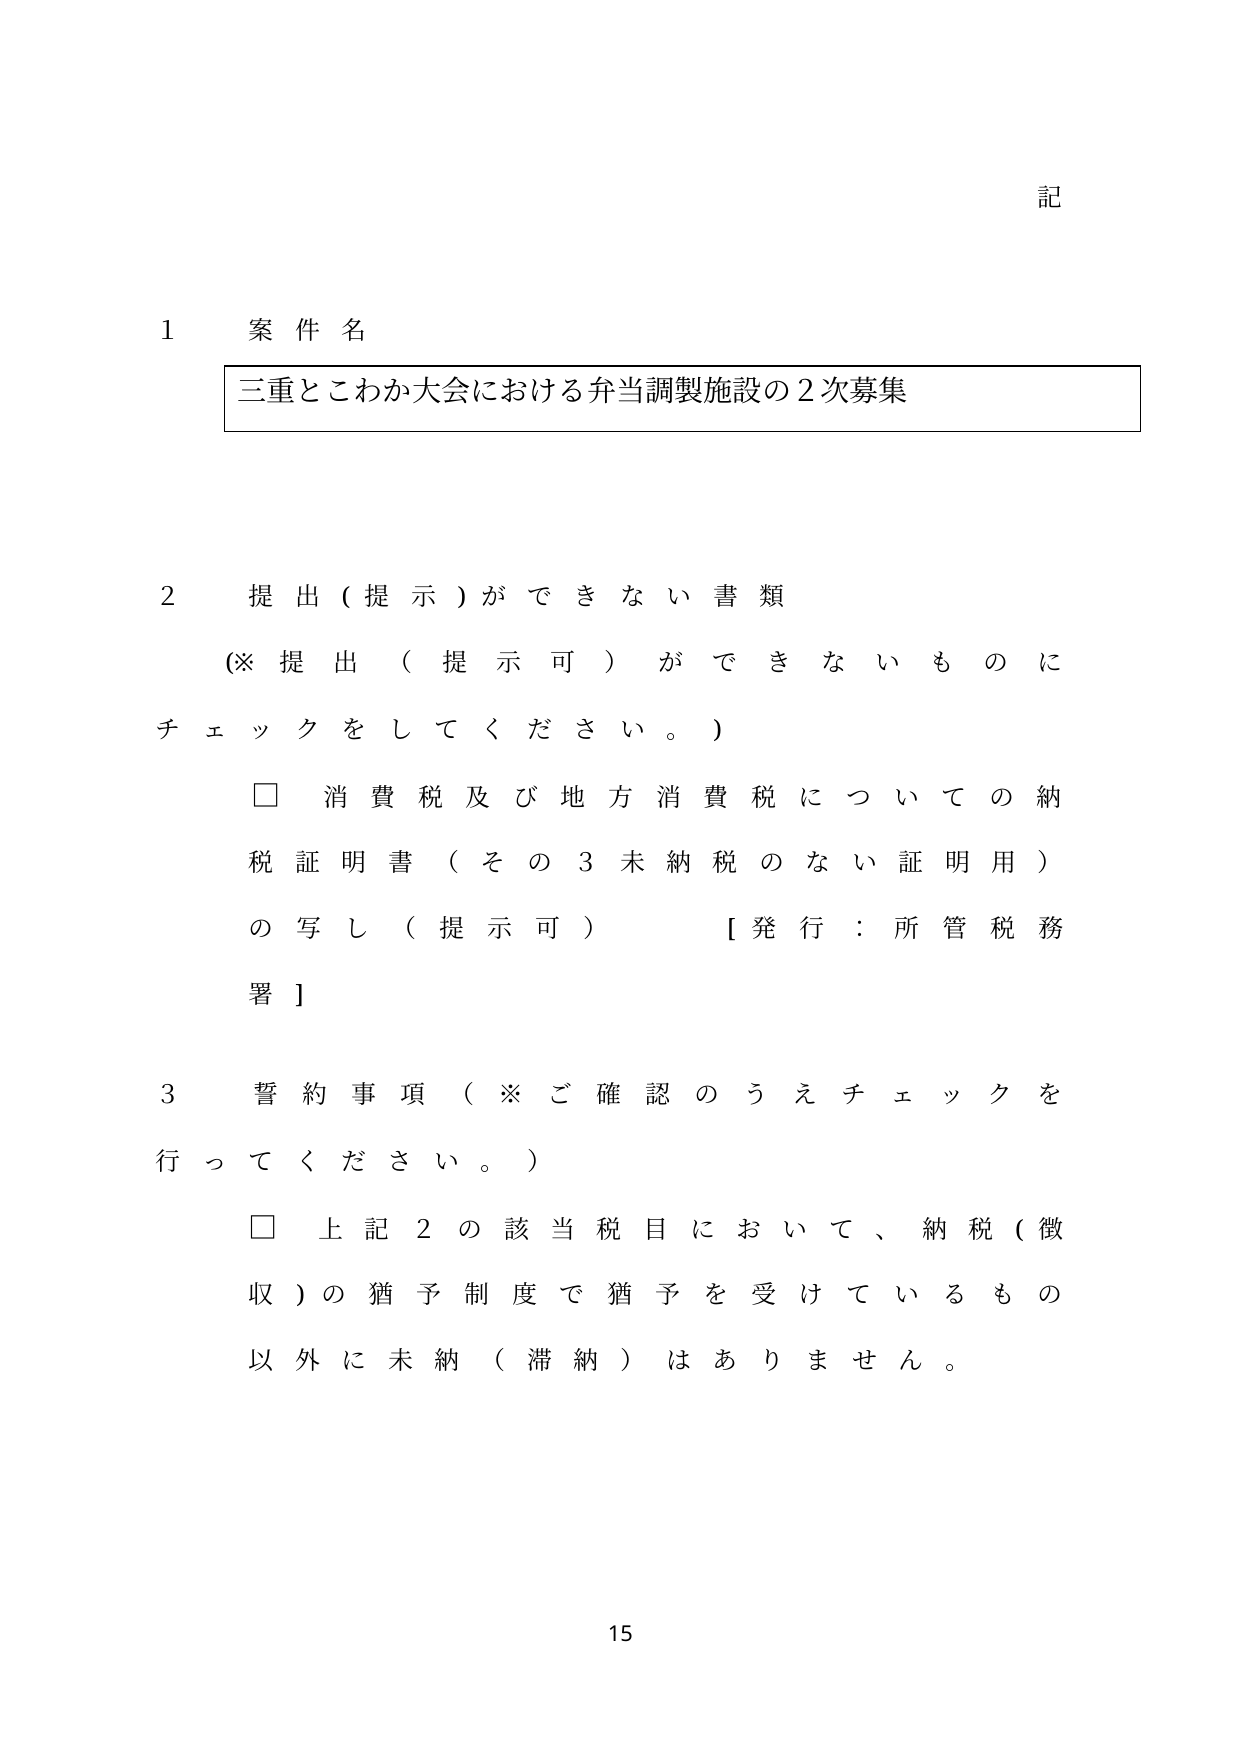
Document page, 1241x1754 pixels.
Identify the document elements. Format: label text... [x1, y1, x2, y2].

text ２ 提出(提示)ができない書類 [156, 561, 1085, 628]
text １ 案件名 [156, 295, 1085, 362]
text ３ 誓約事項（※ご確認のうえチェックを行ってください。） [156, 1060, 1085, 1193]
text (※提出（提示可）ができないものにチェックをしてください。) [156, 628, 1085, 761]
text □ 上記２の該当税目において、納税(徴収)の猶予制度で猶予を受けているもの以外に未納（滞納）はありません。 [156, 1193, 1085, 1392]
text 記 [181, 162, 1085, 229]
text □ 消費税及び地方消費税についての納税証明書（その３未納税のない証明用）の写し（提示可） [発行：所管税務署] [156, 761, 1085, 1026]
